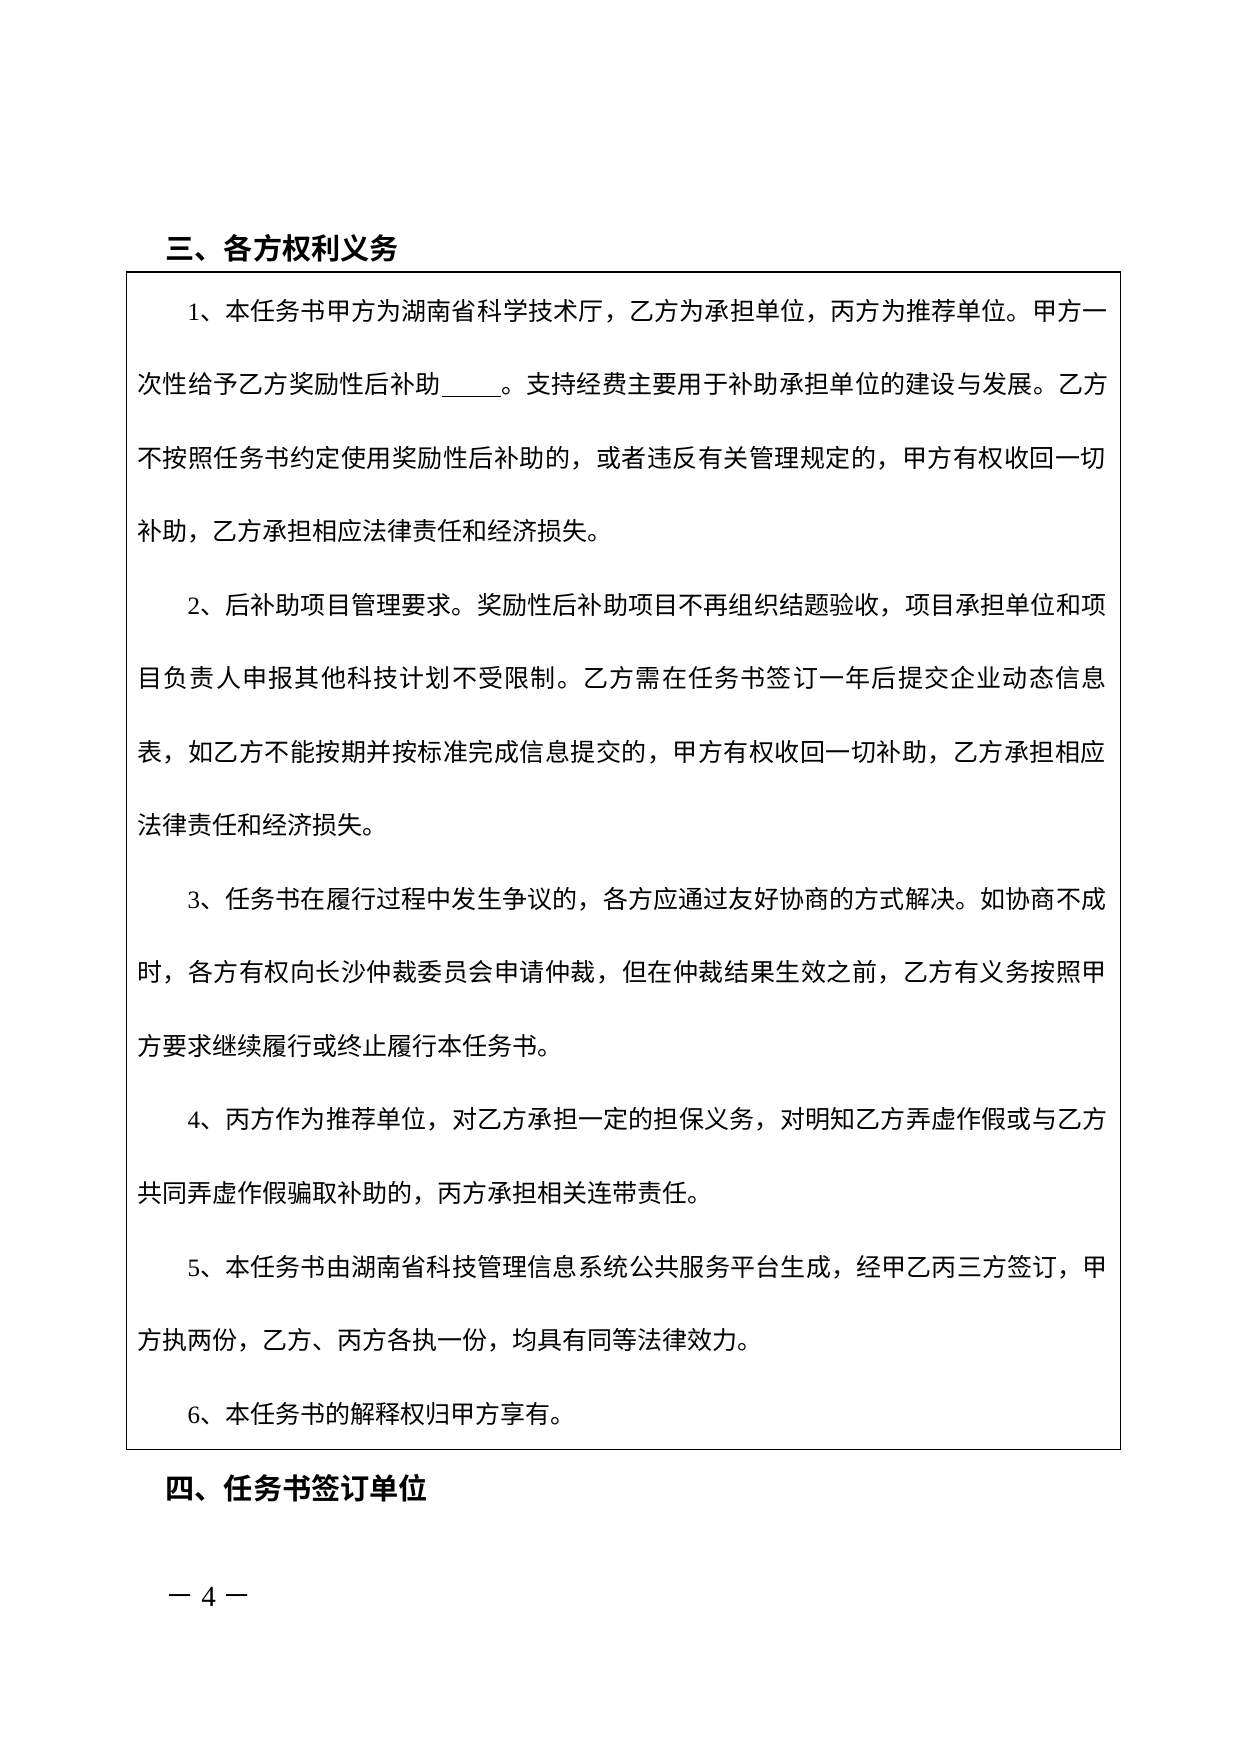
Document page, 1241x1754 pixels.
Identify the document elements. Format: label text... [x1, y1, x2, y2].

text 四、任务书签订单位 [165, 1450, 1087, 1524]
text 三、各方权利义务 [165, 213, 1081, 271]
table_header 1、本任务书甲方为湖南省科学技术厅，乙方为承担单位，丙方为推荐单位。甲方一次性给予乙方奖励性后补助 。支持经费主要用于补助承担单位的建设与发展。乙方不按照任务书约定使用奖励性后补助的，或者违反有关管理规定的，甲方有权收回一切补助，乙方承担相应法律责任和经济损失。 2、后补助项目管理要求。奖励性后补助项目不再组织结题验收，项目承担单位和项目负责人申报其他科技计划不受限制。乙方需在任务书签订一年后提交企业动态信息表，如乙方不能按期并按标准完成信息提交的，甲方有权收回一切补助，乙方承担相应法律责任和经济损失。 3、任务书在履行过程中发生争议的，各方应通过友好协商的方式解决。如协商不成时，各方有权向长沙仲裁委员会申请仲裁，但在仲裁结果生效之前，乙方有义务按照甲方要求继续履行或终止履行本任务书。 4、丙方作为推荐单位，对乙方承担一定的担保义务，对明知乙方弄虚作假或与乙方共同弄虚作假骗取补助的，丙方承担相关连带责任。 5、本任务书由湖南省科技管理信息系统公共服务平台生成，经甲乙丙三方签订，甲方执两份，乙方、丙方各执一份，均具有同等法律效力。 6、本任务书的解释权归甲方享有。 [127, 273, 1120, 1449]
